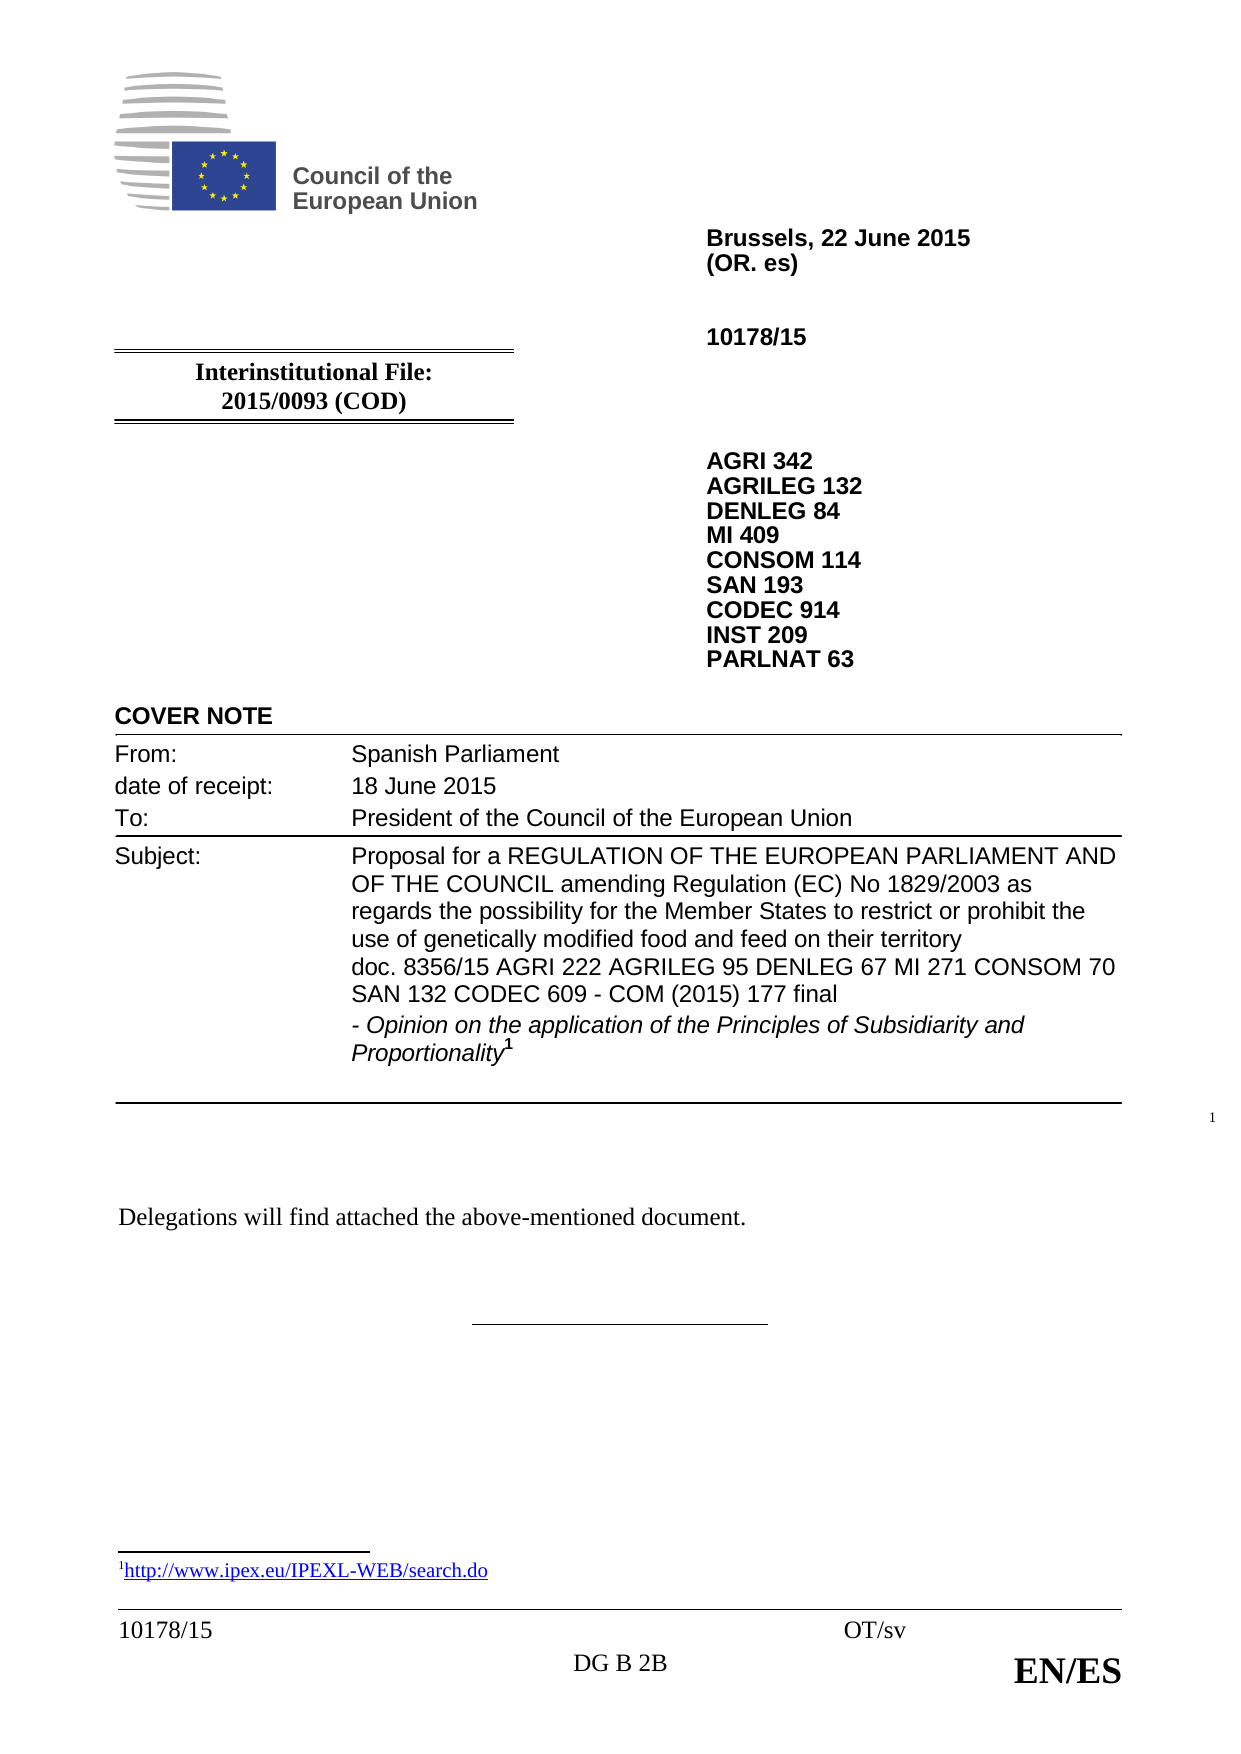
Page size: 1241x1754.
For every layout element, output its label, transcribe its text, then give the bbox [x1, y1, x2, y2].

text Delegations will find attached the above-mentioned document. [118, 1202, 1122, 1231]
